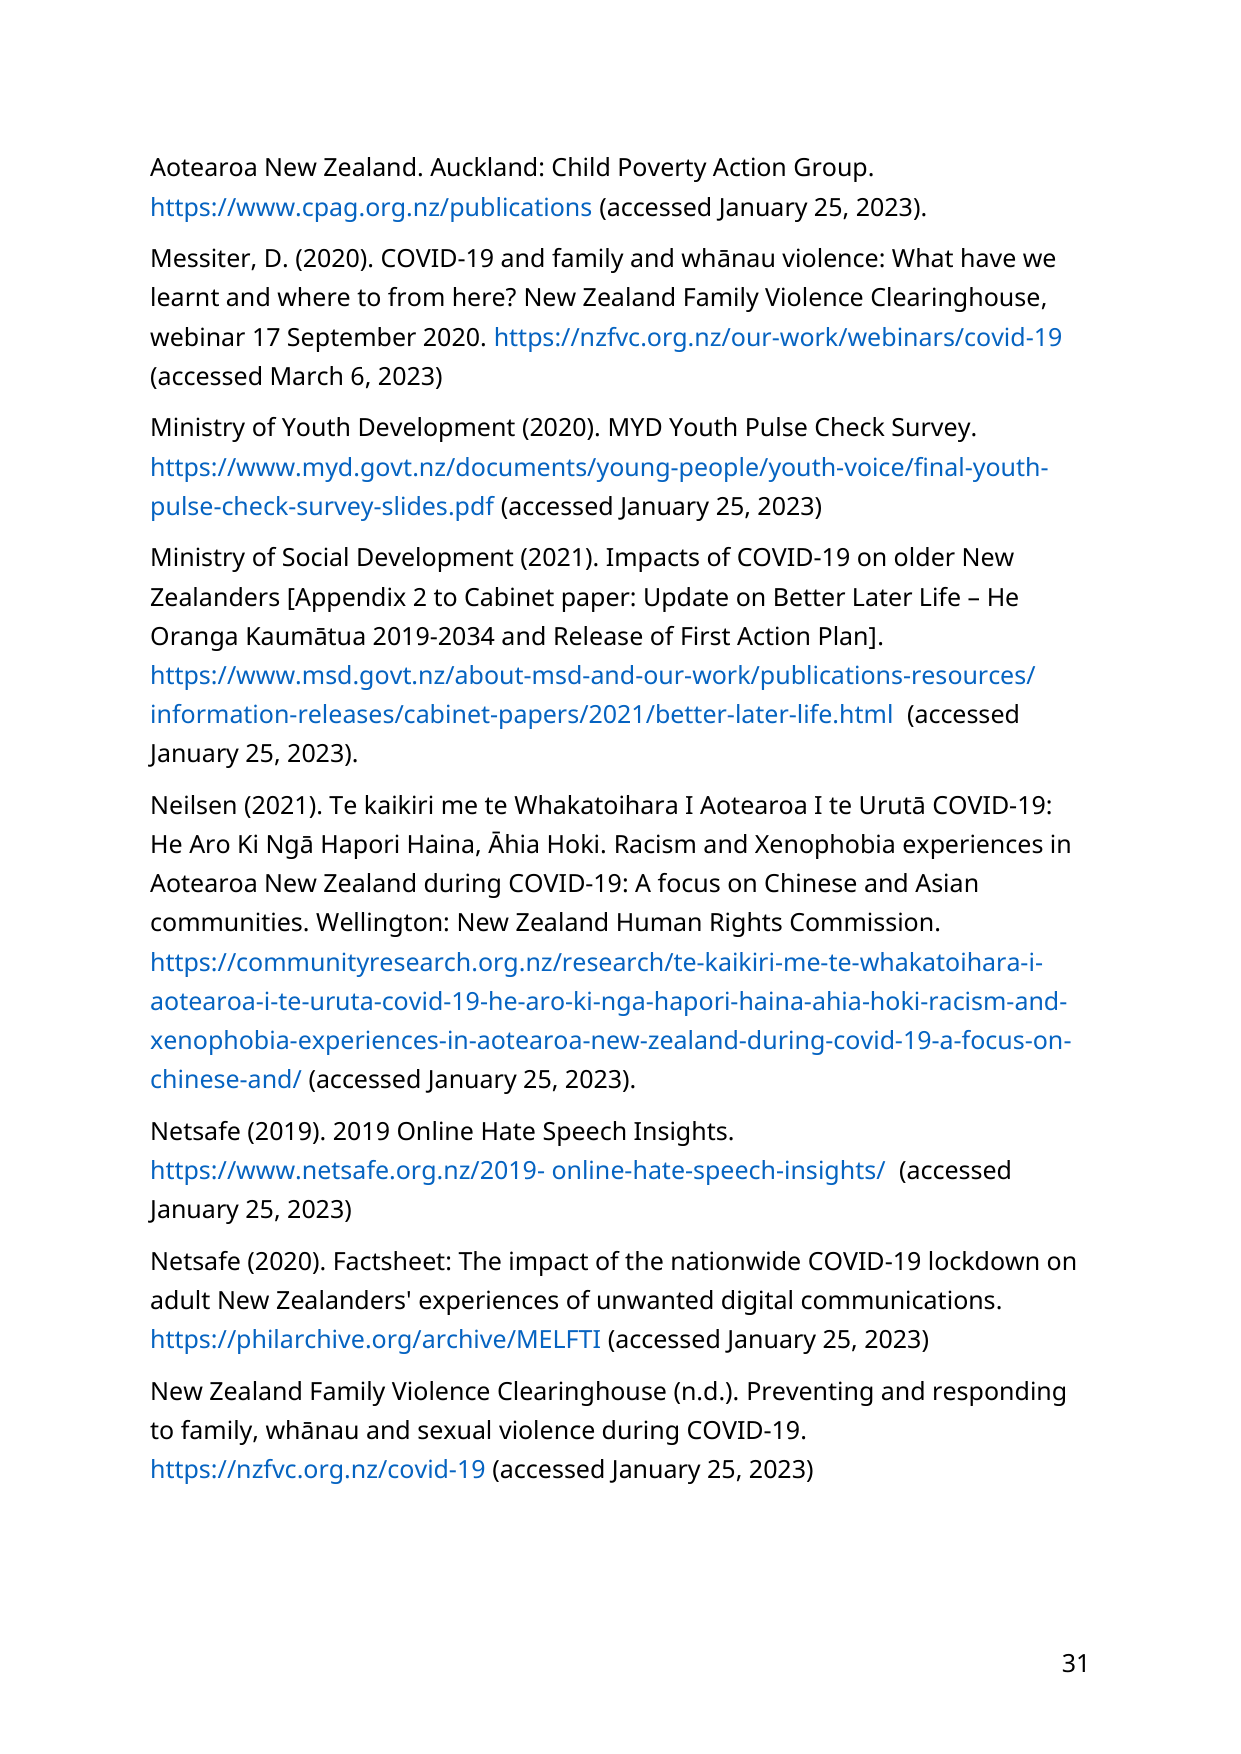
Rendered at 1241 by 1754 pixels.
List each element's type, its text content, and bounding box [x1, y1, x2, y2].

text Messiter, D. (2020). COVID-19 and family and whānau violence: What have we learnt and where to from here? New Zealand Family Violence Clearinghouse, webinar 17 September 2020. https://nzfvc.org.nz/our-work/webinars/covid-19 (accessed March 6, 2023) [150, 241, 1090, 392]
text Ministry of Social Development (2021). Impacts of COVID-19 on older New Zealanders [Appendix 2 to Cabinet paper: Update on Better Later Life – He Oranga Kaumātua 2019-2034 and Release of First Action Plan]. https://www.msd.govt.nz/about-msd-and-our-work/publications-resources/information-releases/cabinet-papers/2021/better-later-life.html (accessed January 25, 2023). [150, 540, 1090, 770]
text Netsafe (2020). Factsheet: The impact of the nationwide COVID-19 lockdown on adult New Zealanders' experiences of unwanted digital communications. https://philarchive.org/archive/MELFTI (accessed January 25, 2023) [150, 1243, 1090, 1356]
text Neilsen (2021). Te kaikiri me te Whakatoihara I Aotearoa I te Urutā COVID-19: He Aro Ki Ngā Hapori Haina, Āhia Hoki. Racism and Xenophobia experiences in Aotearoa New Zealand during COVID-19: A focus on Chinese and Asian communities. Wellington: New Zealand Human Rights Commission. https://communityresearch.org.nz/research/te-kaikiri-me-te-whakatoihara-i-aotearoa-i-te-uruta-covid-19-he-aro-ki-nga-hapori-haina-ahia-hoki-racism-and-xenophobia-experiences-in-aotearoa-new-zealand-during-covid-19-a-focus-on-chinese-and/ (accessed January 25, 2023). [150, 787, 1090, 1096]
text New Zealand Family Violence Clearinghouse (n.d.). Preventing and responding to family, whānau and sexual violence during COVID-19. https://nzfvc.org.nz/covid-19 (accessed January 25, 2023) [150, 1373, 1090, 1486]
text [150, 150, 1090, 223]
text Ministry of Youth Development (2020). MYD Youth Pulse Check Survey. https://www.myd.govt.nz/documents/young-people/youth-voice/final-youth-pulse-check-survey-slides.pdf (accessed January 25, 2023) [150, 410, 1090, 522]
text Netsafe (2019). 2019 Online Hate Speech Insights. https://www.netsafe.org.nz/2019- online-hate-speech-insights/ (accessed January 25, 2023) [150, 1113, 1090, 1226]
